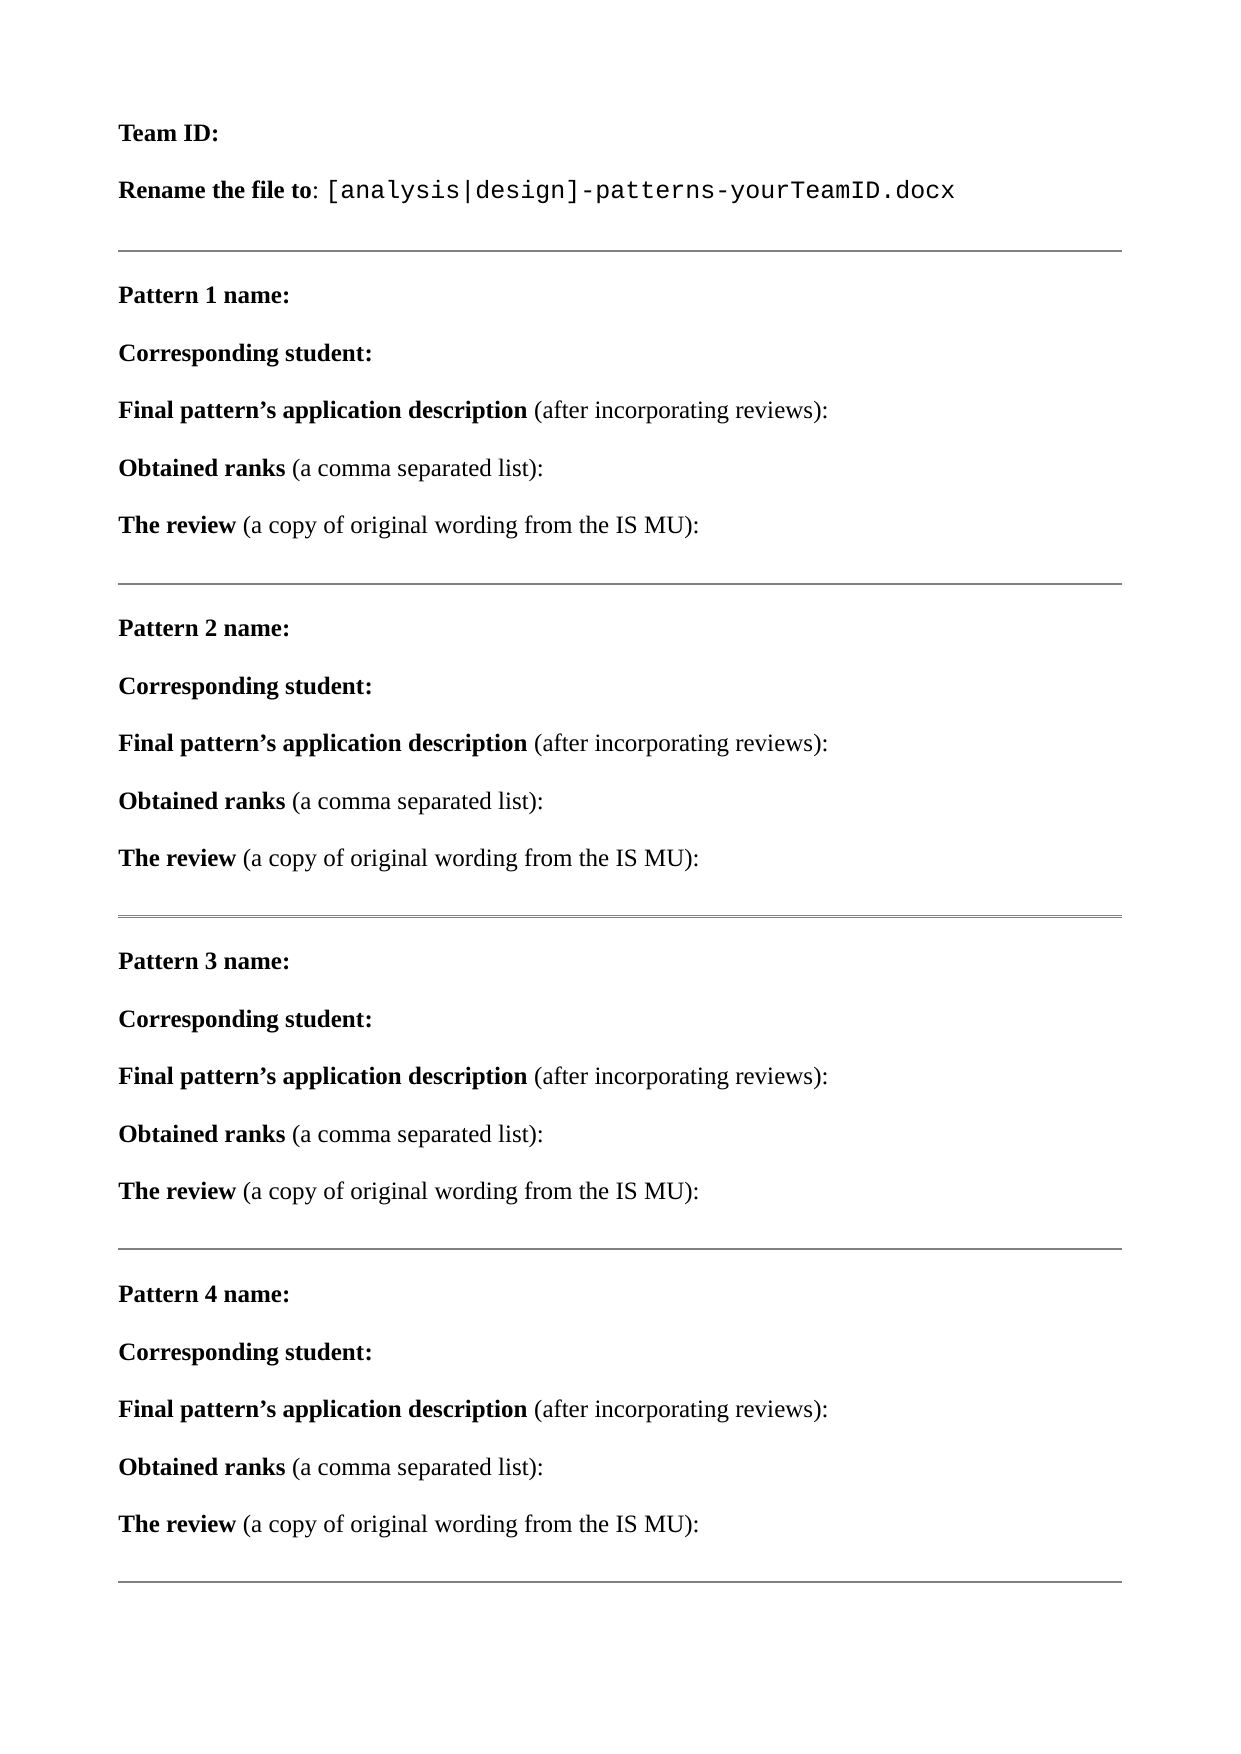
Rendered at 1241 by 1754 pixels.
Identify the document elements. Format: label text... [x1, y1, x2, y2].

text Pattern 1 name: [118, 281, 1122, 309]
text Pattern 3 name: [118, 946, 1122, 975]
text Corresponding student: [118, 338, 1122, 367]
text Corresponding student: [118, 1004, 1122, 1033]
text The review (a copy of original wording from the IS MU): [118, 1176, 1122, 1205]
text The review (a copy of original wording from the IS MU): [118, 843, 1122, 872]
text Rename the file to: [analysis|design]-patterns-yourTeamID.docx [118, 176, 1122, 206]
text Pattern 4 name: [118, 1279, 1122, 1308]
text Team ID: [118, 118, 1122, 147]
text Obtained ranks (a comma separated list): [118, 786, 1122, 815]
text Final pattern’s application description (after incorporating reviews): [118, 728, 1122, 757]
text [118, 1394, 1122, 1423]
text Obtained ranks (a comma separated list): [118, 1119, 1122, 1148]
text Obtained ranks (a comma separated list): [118, 453, 1122, 482]
text Corresponding student: [118, 671, 1122, 700]
text Final pattern’s application description (after incorporating reviews): [118, 1061, 1122, 1090]
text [118, 1509, 1122, 1538]
text Pattern 2 name: [118, 613, 1122, 642]
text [118, 1452, 1122, 1481]
text The review (a copy of original wording from the IS MU): [118, 511, 1122, 539]
text Corresponding student: [118, 1337, 1122, 1366]
text Final pattern’s application description (after incorporating reviews): [118, 396, 1122, 424]
